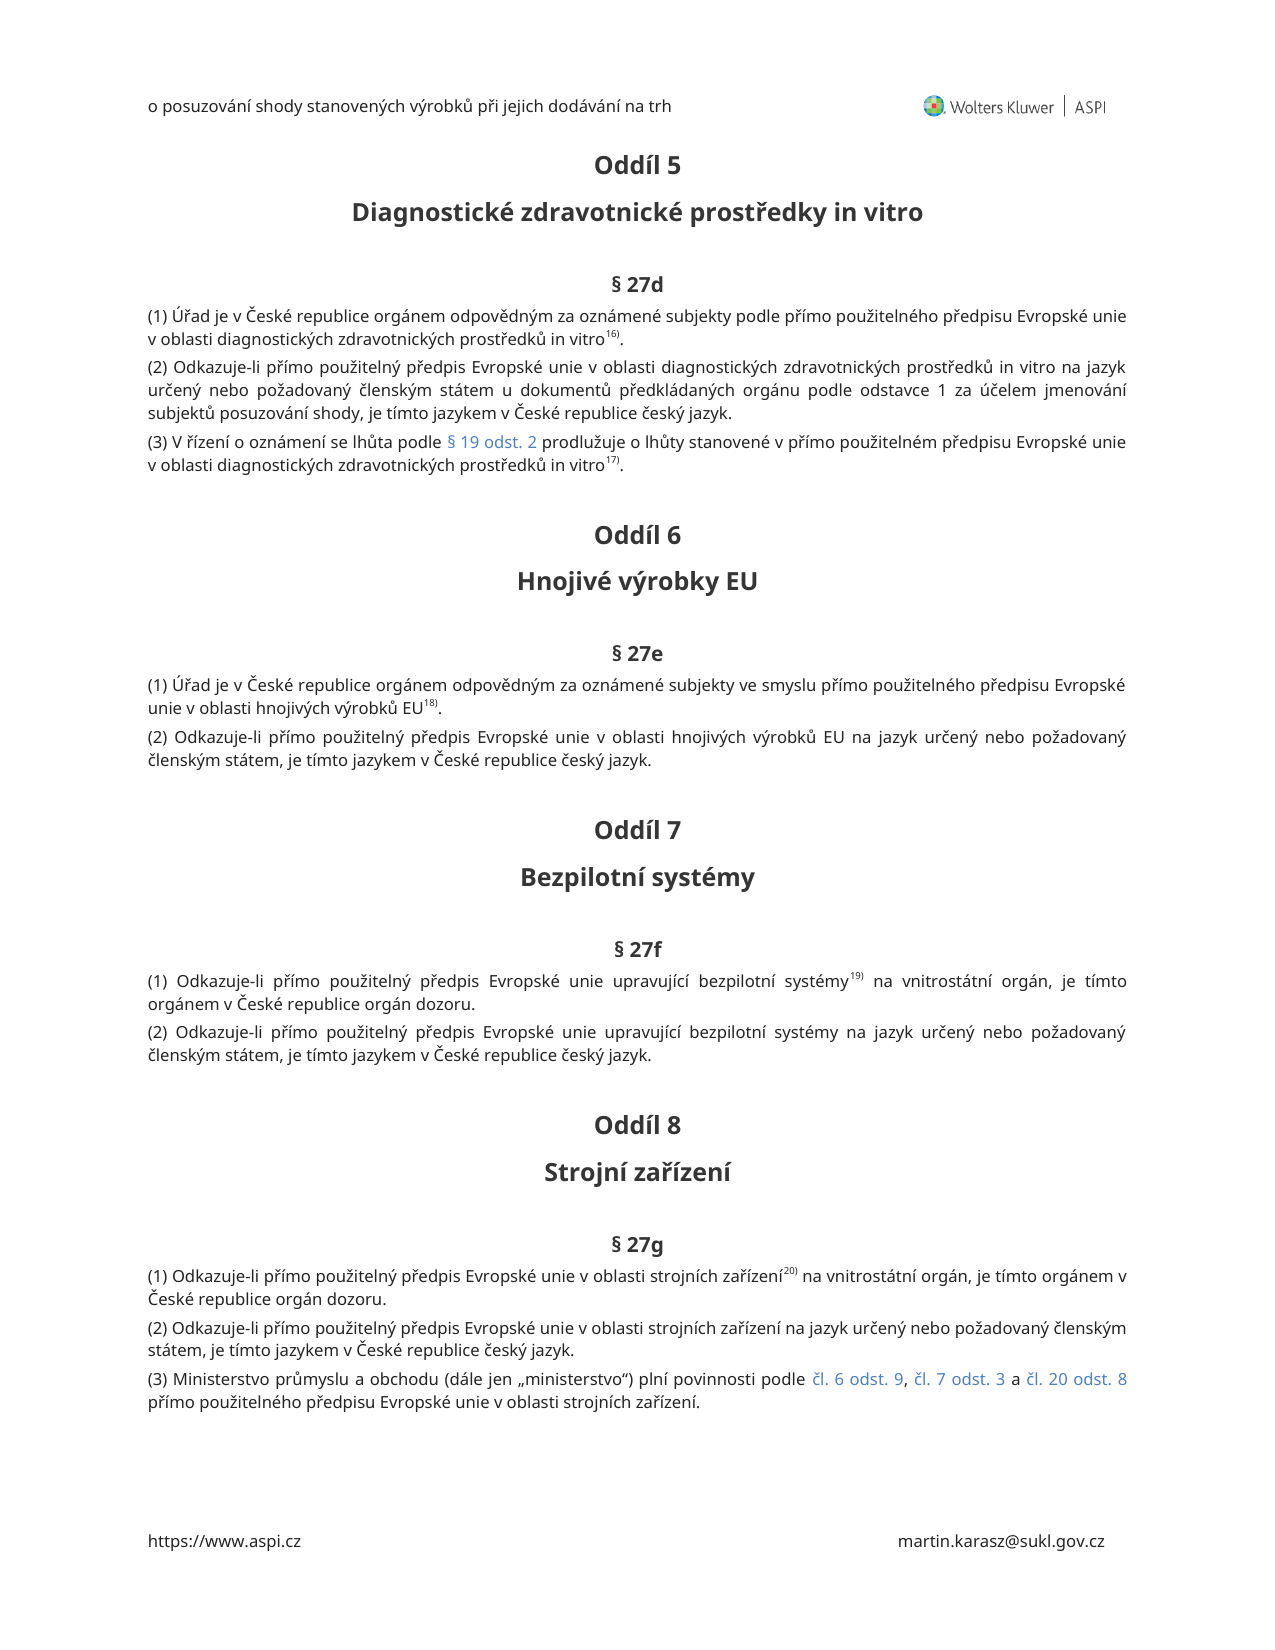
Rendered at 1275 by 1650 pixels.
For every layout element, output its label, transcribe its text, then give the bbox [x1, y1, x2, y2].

text (2) Odkazuje-li přímo použitelný předpis Evropské unie v oblasti strojních zařízení na jazyk určený nebo požadovaný členským státem, je tímto jazykem v České republice český jazyk. [148, 1316, 1127, 1362]
text (1) Úřad je v České republice orgánem odpovědným za oznámené subjekty podle přímo použitelného předpisu Evropské unie v oblasti diagnostických zdravotnických prostředků in vitro16). [148, 304, 1127, 350]
text (2) Odkazuje-li přímo použitelný předpis Evropské unie upravující bezpilotní systémy na jazyk určený nebo požadovaný členským státem, je tímto jazykem v České republice český jazyk. [148, 1021, 1127, 1066]
subtitle Oddíl 7 [148, 813, 1127, 847]
text (3) V řízení o oznámení se lhůta podle § 19 odst. 2 prodlužuje o lhůty stanovené v přímo použitelném předpisu Evropské unie v oblasti diagnostických zdravotnických prostředků in vitro17). [148, 430, 1127, 476]
text § 27d [148, 270, 1127, 298]
text (1) Úřad je v České republice orgánem odpovědným za oznámené subjekty ve smyslu přímo použitelného předpisu Evropské unie v oblasti hnojivých výrobků EU18). [148, 674, 1127, 719]
text (1) Odkazuje-li přímo použitelný předpis Evropské unie v oblasti strojních zařízení20) na vnitrostátní orgán, je tímto orgánem v České republice orgán dozoru. [148, 1265, 1127, 1310]
subtitle Diagnostické zdravotnické prostředky in vitro [148, 194, 1127, 228]
text § 27f [148, 935, 1127, 963]
subtitle Hnojivé výrobky EU [148, 564, 1127, 598]
text § 27g [148, 1230, 1127, 1258]
subtitle Strojní zařízení [148, 1154, 1127, 1188]
picture [920, 91, 1112, 121]
subtitle Oddíl 8 [148, 1108, 1127, 1142]
text (2) Odkazuje-li přímo použitelný předpis Evropské unie v oblasti hnojivých výrobků EU na jazyk určený nebo požadovaný členským státem, je tímto jazykem v České republice český jazyk. [148, 726, 1127, 771]
text (1) Odkazuje-li přímo použitelný předpis Evropské unie upravující bezpilotní systémy19) na vnitrostátní orgán, je tímto orgánem v České republice orgán dozoru. [148, 969, 1127, 1015]
subtitle Oddíl 6 [148, 517, 1127, 551]
text (3) Ministerstvo průmyslu a obchodu (dále jen „ministerstvo“) plní povinnosti podle čl. 6 odst. 9, čl. 7 odst. 3 a čl. 20 odst. 8 přímo použitelného předpisu Evropské unie v oblasti strojních zařízení. [148, 1368, 1127, 1413]
subtitle Bezpilotní systémy [148, 859, 1127, 893]
text (2) Odkazuje-li přímo použitelný předpis Evropské unie v oblasti diagnostických zdravotnických prostředků in vitro na jazyk určený nebo požadovaný členským státem u dokumentů předkládaných orgánu podle odstavce 1 za účelem jmenování subjektů posuzování shody, je tímto jazykem v České republice český jazyk. [148, 356, 1127, 424]
subtitle Oddíl 5 [148, 148, 1127, 182]
text § 27e [148, 639, 1127, 668]
